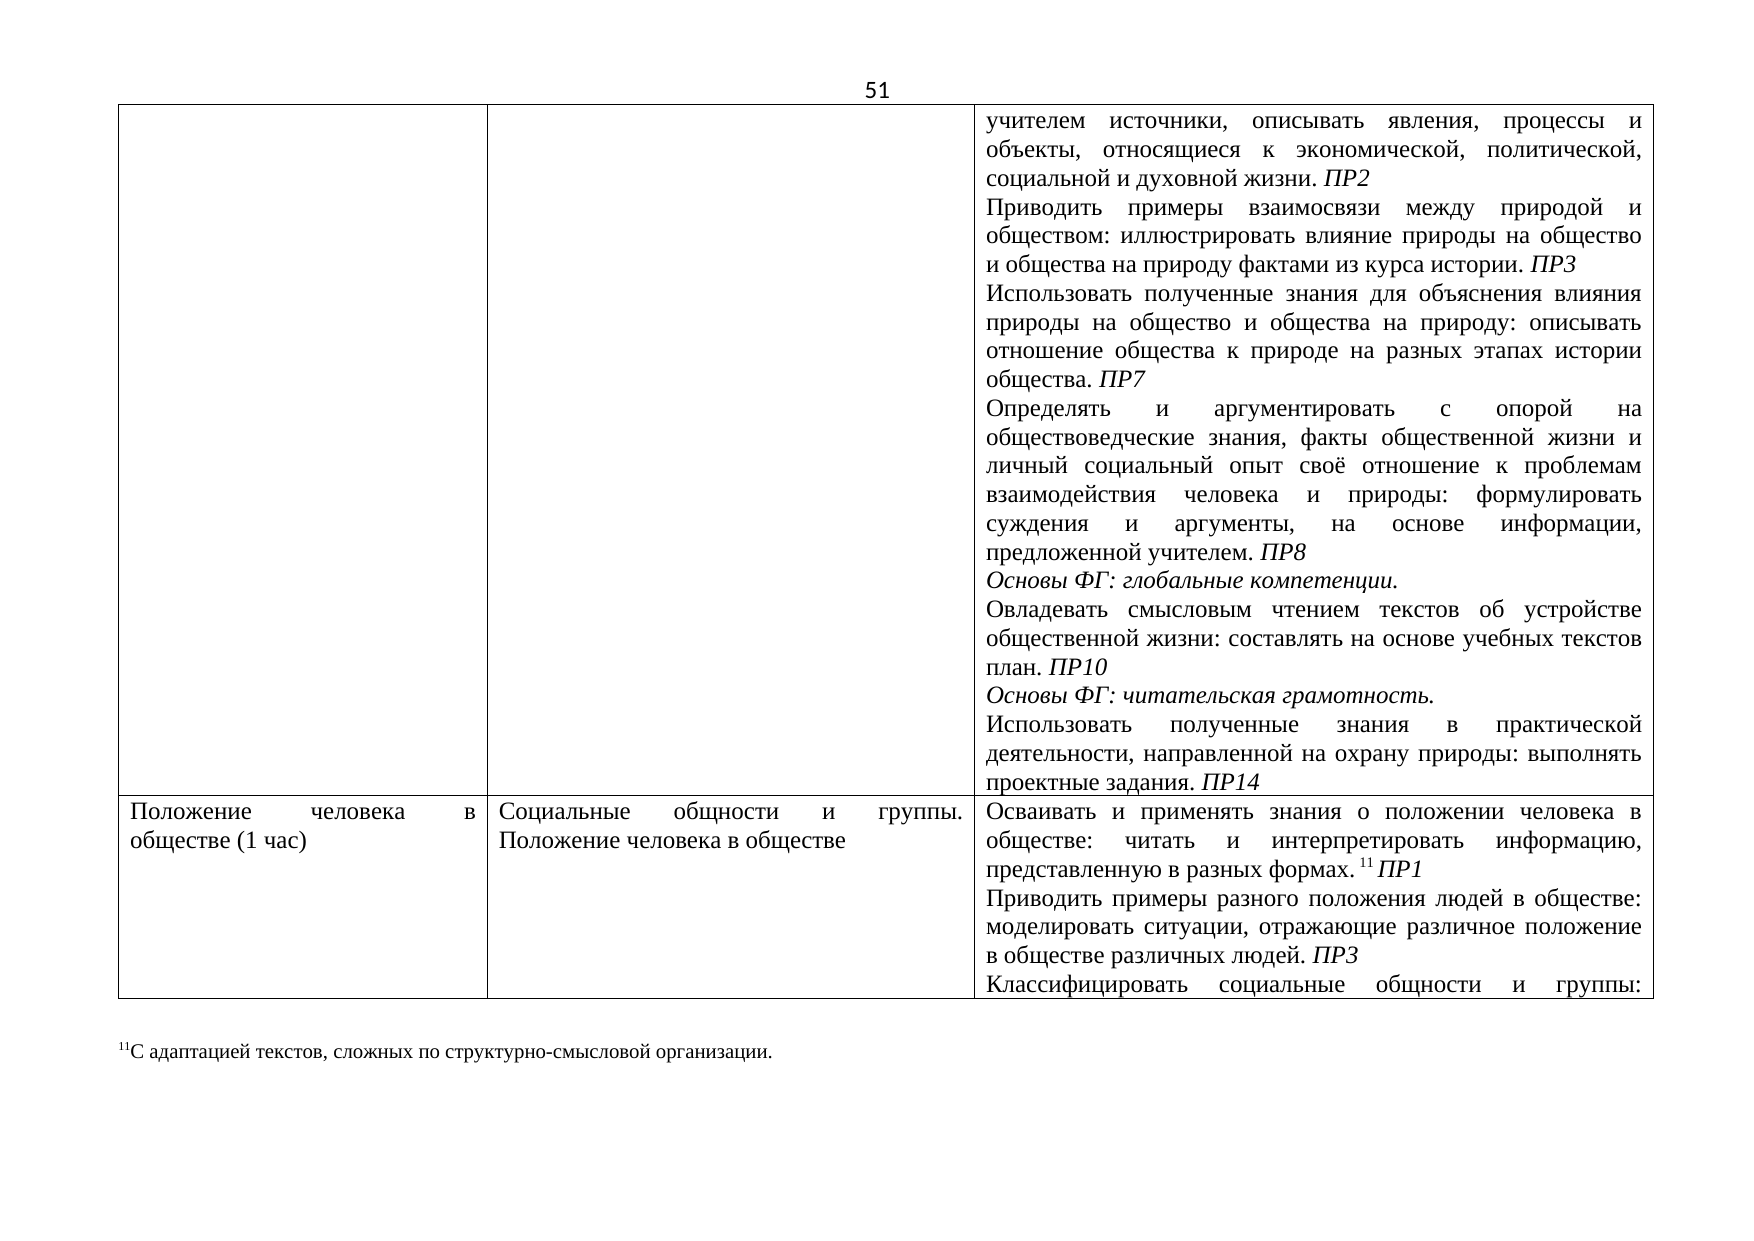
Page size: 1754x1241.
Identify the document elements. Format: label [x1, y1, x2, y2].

table_cell [975, 796, 1653, 998]
table_cell [488, 796, 974, 998]
table_cell [975, 105, 1653, 795]
table_cell [488, 105, 974, 795]
table_cell [119, 796, 487, 998]
table_cell [119, 105, 487, 795]
